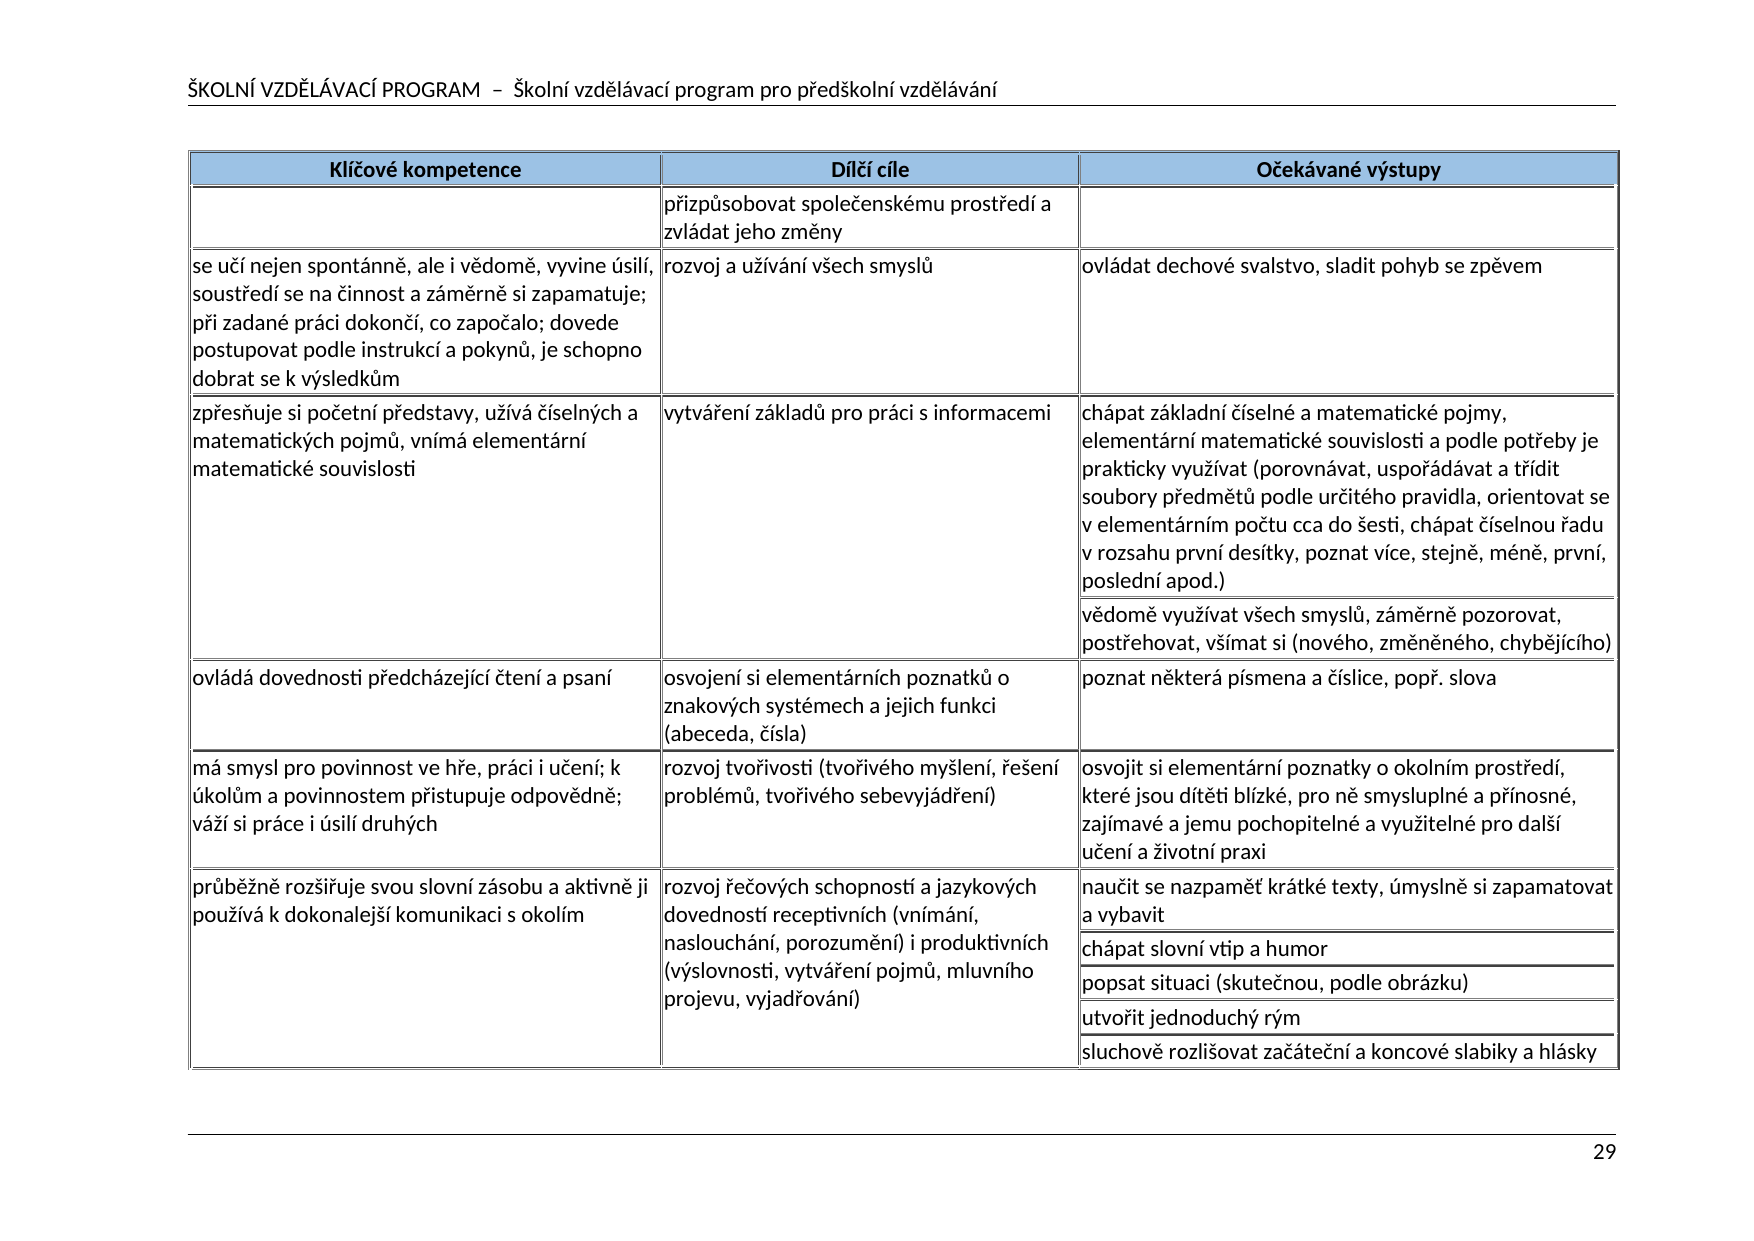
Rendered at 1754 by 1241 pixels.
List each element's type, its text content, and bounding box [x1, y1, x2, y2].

table_cell zpřesňuje si početní představy, užívá číselných a matematických pojmů, vnímá elementární matematické souvislosti [190, 393, 661, 658]
table_cell rozvoj tvořivosti (tvořivého myšlení, řešení problémů, tvořivého sebevyjádření) [663, 752, 1078, 867]
table_cell ovládat dechové svalstvo, sladit pohyb se zpěvem [1081, 247, 1617, 393]
table_cell popsat situaci (skutečnou, podle obrázku) [1081, 964, 1617, 998]
table_cell průběžně rozšiřuje svou slovní zásobu a aktivně ji používá k dokonalejší komunikaci s okolím [191, 867, 661, 1067]
table_cell rozvoj řečových schopností a jazykových dovedností receptivních (vnímání, naslouchání, porozumění) i produktivních (výslovnosti, vytváření pojmů, mluvního projevu, vyjadřování) [661, 867, 1079, 1067]
table_cell se učí nejen spontánně, ale i vědomě, vyvine úsilí, soustředí se na činnost a záměrně si zapamatuje; při zadané práci dokončí, co započalo; dovede postupovat podle instrukcí a pokynů, je schopno dobrat se k výsledkům [191, 247, 660, 393]
table_cell osvojit si elementární poznatky o okolním prostředí, které jsou dítěti blízké, pro ně smysluplné a přínosné, zajímavé a jemu pochopitelné a využitelné pro další učení a životní praxi [1081, 749, 1618, 867]
table_cell poznat některá písmena a číslice, popř. slova [1081, 658, 1617, 748]
table_cell naučit se nazpaměť krátké texty, úmyslně si zapamatovat a vybavit [1081, 867, 1617, 929]
table_cell vědomě využívat všech smyslů, záměrně pozorovat, postřehovat, všímat si (nového, změněného, chybějícího) [1081, 596, 1617, 658]
table_cell chápat základní číselné a matematické pojmy, elementární matematické souvislosti a podle potřeby je prakticky využívat (porovnávat, uspořádávat a třídit soubory předmětů podle určitého pravidla, orientovat se v elementárním počtu cca do šesti, chápat číselnou řadu v rozsahu první desítky, poznat více, stejně, méně, první, poslední apod.) [1079, 393, 1618, 596]
table_cell utvořit jednoduchý rým [1081, 998, 1617, 1032]
table_cell vytváření základů pro práci s informacemi [663, 397, 1078, 658]
table_cell osvojení si elementárních poznatků o znakových systémech a jejich funkci (abeceda, čísla) [663, 661, 1078, 748]
table_cell ovládá dovednosti předcházející čtení a psaní [191, 658, 660, 748]
table_cell má smysl pro povinnost ve hře, práci i učení; k úkolům a povinnostem přistupuje odpovědně; váží si práce i úsilí druhých [190, 749, 660, 867]
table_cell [663, 188, 1078, 247]
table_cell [1079, 184, 1618, 247]
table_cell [1079, 1033, 1618, 1067]
table_cell rozvoj a užívání všech smyslů [663, 250, 1078, 393]
table_cell chápat slovní vtip a humor [1079, 929, 1618, 964]
